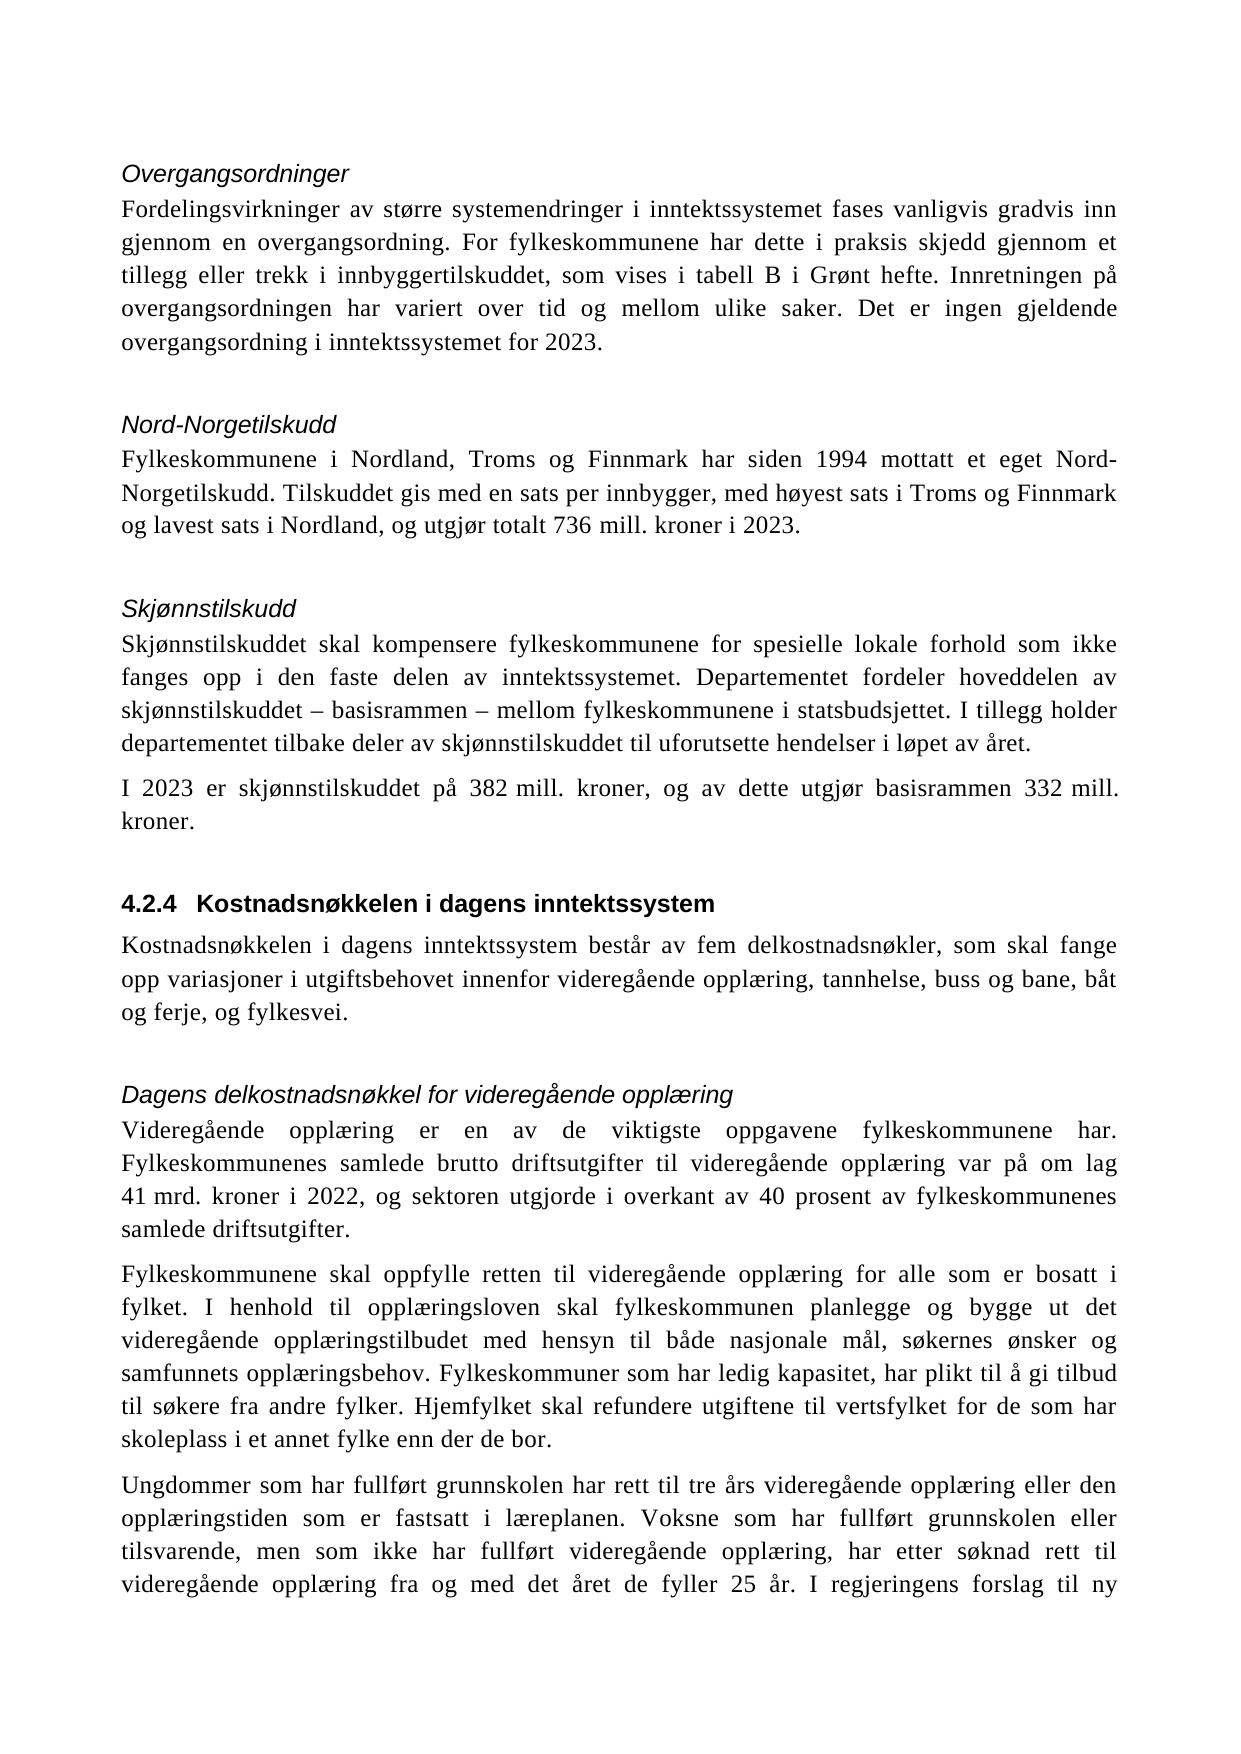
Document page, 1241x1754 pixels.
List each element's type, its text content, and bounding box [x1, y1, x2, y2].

text Videregående opplæring er en av de viktigste oppgavene fylkeskommunene har. Fylkeskommunenes samlede brutto driftsutgifter til videregående opplæring var på om lag 41 mrd. kroner i 2022, og sektoren utgjorde i overkant av 40 prosent av fylkeskommunenes samlede driftsutgifter. [121, 1115, 1119, 1242]
text Fylkeskommunene i Nordland, Troms og Finnmark har siden 1994 mottatt et eget Nord-Norgetilskudd. Tilskuddet gis med en sats per innbygger, med høyest sats i Troms og Finnmark og lavest sats i Nordland, og utgjør totalt 736 mill. kroner i 2023. [121, 444, 1119, 539]
text Dagens delkostnadsnøkkel for videregående opplæring [121, 1080, 1119, 1108]
text Fordelingsvirkninger av større systemendringer i inntektssystemet fases vanligvis gradvis inn gjennom en overgangsordning. For fylkeskommunene har dette i praksis skjedd gjennom et tillegg eller trekk i innbyggertilskuddet, som vises i tabell B i Grønt hefte. Innretningen på overgangsordningen har variert over tid og mellom ulike saker. Det er ingen gjeldende overgangsordning i inntektssystemet for 2023. [121, 194, 1119, 355]
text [121, 1470, 1119, 1598]
text Nord-Norgetilskudd [121, 409, 1119, 438]
text Skjønnstilskudd [121, 594, 1119, 622]
text Overgangsordninger [121, 159, 1119, 188]
subtitle Kostnadsnøkkelen i dagens inntektssystem [121, 889, 1119, 918]
text I 2023 er skjønnstilskuddet på 382 mill. kroner, og av dette utgjør basisrammen 332 mill. kroner. [121, 773, 1119, 835]
text Kostnadsnøkkelen i dagens inntektssystem består av fem delkostnadsnøkler, som skal fange opp variasjoner i utgiftsbehovet innenfor videregående opplæring, tannhelse, buss og bane, båt og ferje, og fylkesvei. [121, 931, 1119, 1025]
text Fylkeskommunene skal oppfylle retten til videregående opplæring for alle som er bosatt i fylket. I henhold til opplæringsloven skal fylkeskommunen planlegge og bygge ut det videregående opplæringstilbudet med hensyn til både nasjonale mål, søkernes ønsker og samfunnets opplæringsbehov. Fylkeskommuner som har ledig kapasitet, har plikt til å gi tilbud til søkere fra andre fylker. Hjemfylket skal refundere utgiftene til vertsfylket for de som har skoleplass i et annet fylke enn der de bor. [121, 1259, 1119, 1453]
text Skjønnstilskuddet skal kompensere fylkeskommunene for spesielle lokale forhold som ikke fanges opp i den faste delen av inntektssystemet. Departementet fordeler hoveddelen av skjønnstilskuddet – basisrammen – mellom fylkeskommunene i statsbudsjettet. I tillegg holder departementet tilbake deler av skjønnstilskuddet til uforutsette hendelser i løpet av året. [121, 629, 1119, 756]
